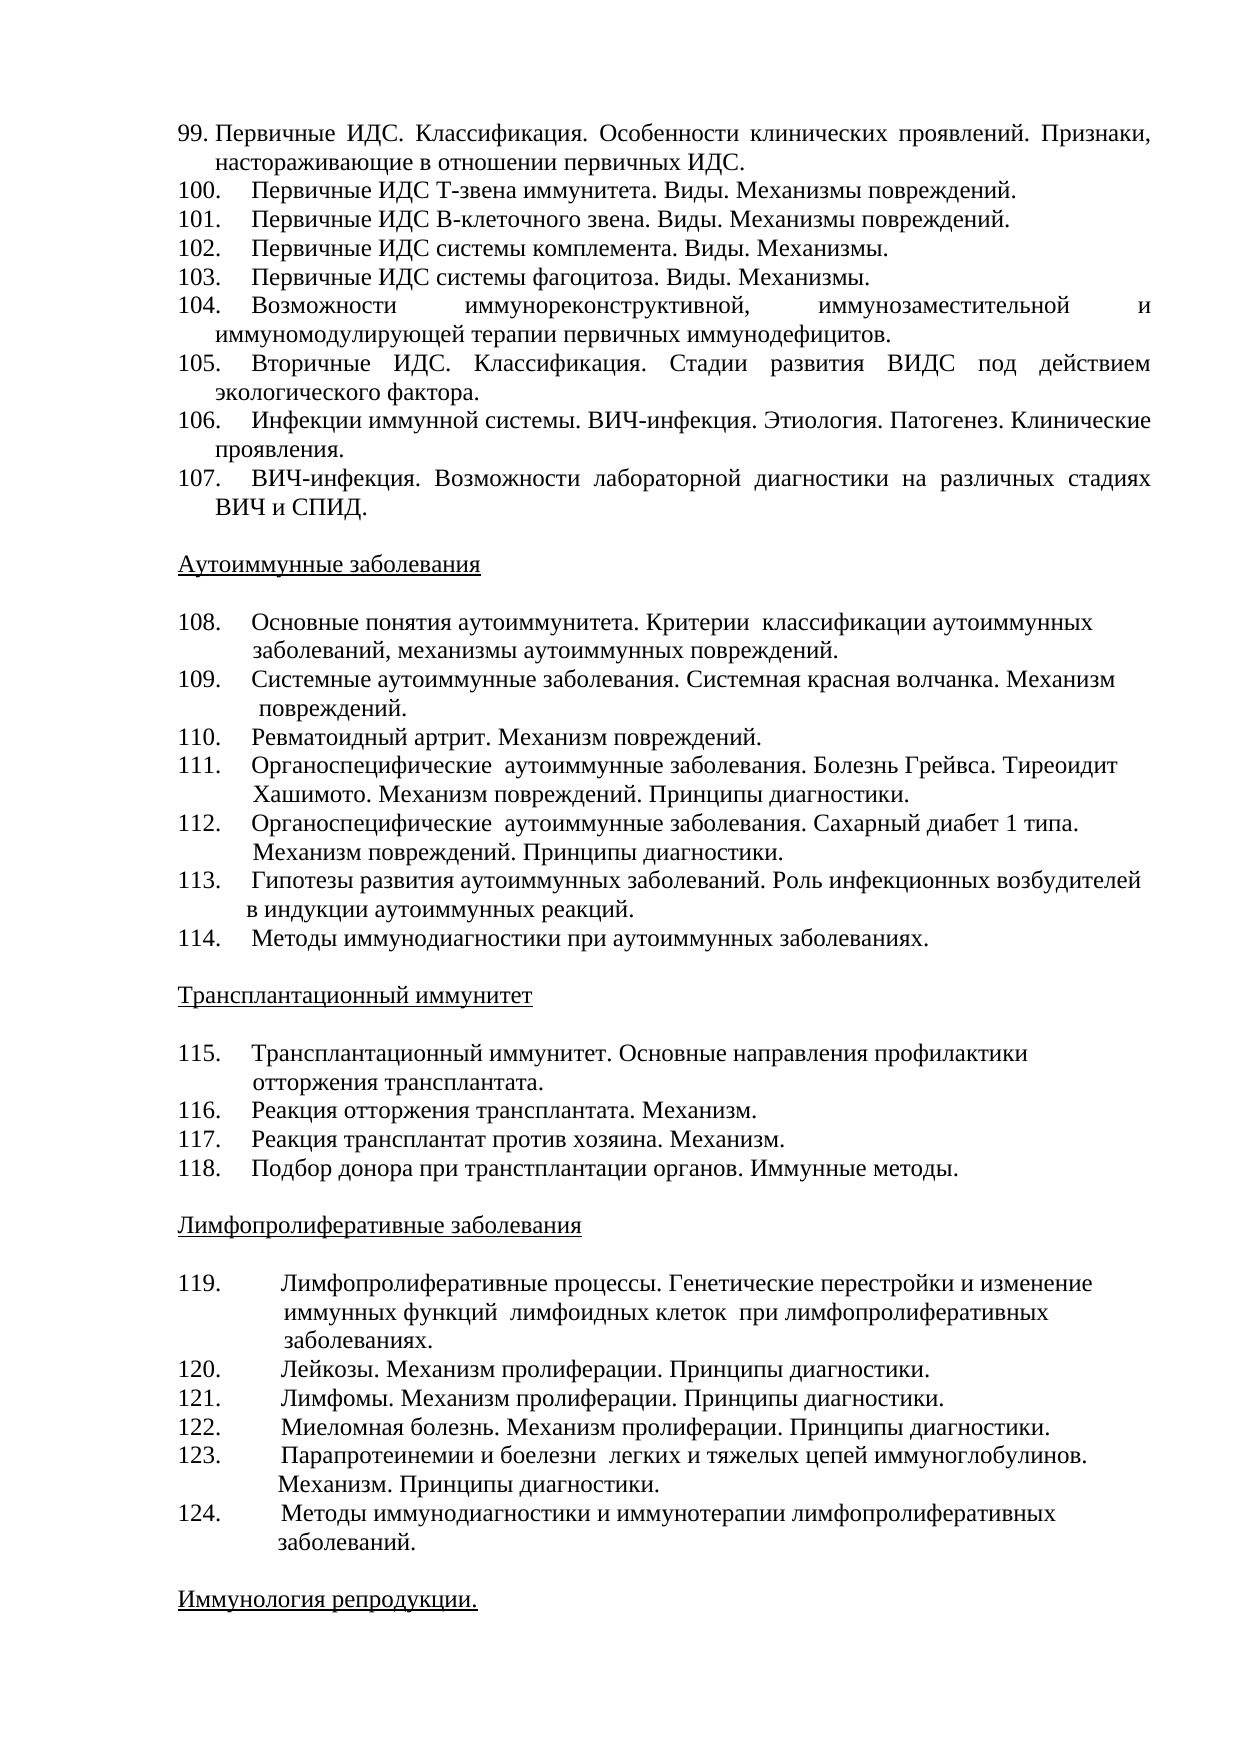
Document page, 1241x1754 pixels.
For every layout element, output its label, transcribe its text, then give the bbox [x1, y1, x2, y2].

list Основные понятия аутоиммунитета. Критерии классификации аутоиммунных [177, 607, 1152, 636]
text заболеваний, механизмы аутоиммунных повреждений. [177, 636, 1152, 664]
list Вторичные ИДС. Классификация. Стадии развития ВИДС под действием экологического фактора. [177, 348, 1152, 406]
text в индукции аутоиммунных реакций. [177, 894, 1152, 923]
list Лимфопролиферативные процессы. Генетические перестройки и изменение [177, 1268, 1152, 1297]
list Подбор донора при транстплантации органов. Иммунные методы. [177, 1153, 1152, 1182]
list Гипотезы развития аутоиммунных заболеваний. Роль инфекционных возбудителей [177, 866, 1152, 894]
text Трансплантационный иммунитет [177, 981, 1152, 1009]
list Методы иммунодиагностики при аутоиммунных заболеваниях. [177, 923, 1152, 952]
list Лейкозы. Механизм пролиферации. Принципы диагностики. [177, 1354, 1152, 1383]
list Ревматоидный артрит. Механизм повреждений. [177, 722, 1152, 751]
text повреждений. [177, 693, 1152, 722]
text Хашимото. Механизм повреждений. Принципы диагностики. [177, 779, 1152, 808]
text заболеваниях. [177, 1326, 1152, 1354]
text иммунных функций лимфоидных клеток при лимфопролиферативных [177, 1297, 1152, 1326]
list Системные аутоиммунные заболевания. Системная красная волчанка. Механизм [177, 664, 1152, 693]
text Механизм. Принципы диагностики. [177, 1469, 1152, 1498]
text заболеваний. [177, 1527, 1152, 1556]
list Органоспецифические аутоиммунные заболевания. Сахарный диабет 1 типа. [177, 808, 1152, 837]
list Трансплантационный иммунитет. Основные направления профилактики [177, 1038, 1152, 1067]
text Иммунология репродукции. [177, 1584, 1152, 1613]
text Аутоиммунные заболевания [177, 549, 1152, 578]
list Парапротеинемии и боелезни легких и тяжелых цепей иммуноглобулинов. [177, 1441, 1152, 1469]
text Лимфопролиферативные заболевания [177, 1211, 1152, 1239]
list Лимфомы. Механизм пролиферации. Принципы диагностики. [177, 1383, 1152, 1412]
list Первичные ИДС системы фагоцитоза. Виды. Механизмы. [177, 262, 1152, 291]
list Первичные ИДС Т-звена иммунитета. Виды. Механизмы повреждений. [177, 176, 1152, 204]
text отторжения трансплантата. [177, 1067, 1152, 1096]
list Миеломная болезнь. Механизм пролиферации. Принципы диагностики. [177, 1412, 1152, 1441]
list Реакция трансплантат против хозяина. Механизм. [177, 1124, 1152, 1153]
list Первичные ИДС системы комплемента. Виды. Механизмы. [177, 233, 1152, 262]
list Первичные ИДС В-клеточного звена. Виды. Механизмы повреждений. [177, 204, 1152, 233]
list Инфекции иммунной системы. ВИЧ-инфекция. Этиология. Патогенез. Клинические проявления. [177, 406, 1152, 463]
list Реакция отторжения трансплантата. Механизм. [177, 1096, 1152, 1124]
list ВИЧ-инфекция. Возможности лабораторной диагностики на различных стадиях ВИЧ и СПИД. [177, 463, 1152, 521]
list Первичные ИДС. Классификация. Особенности клинических проявлений. Признаки, настораживающие в отношении первичных ИДС. [177, 118, 1152, 176]
list Органоспецифические аутоиммунные заболевания. Болезнь Грейвса. Тиреоидит [177, 751, 1152, 779]
list Возможности иммунореконструктивной, иммунозаместительной и иммуномодулирующей терапии первичных иммунодефицитов. [177, 291, 1152, 348]
text Механизм повреждений. Принципы диагностики. [177, 837, 1152, 866]
list Методы иммунодиагностики и иммунотерапии лимфопролиферативных [177, 1498, 1152, 1527]
